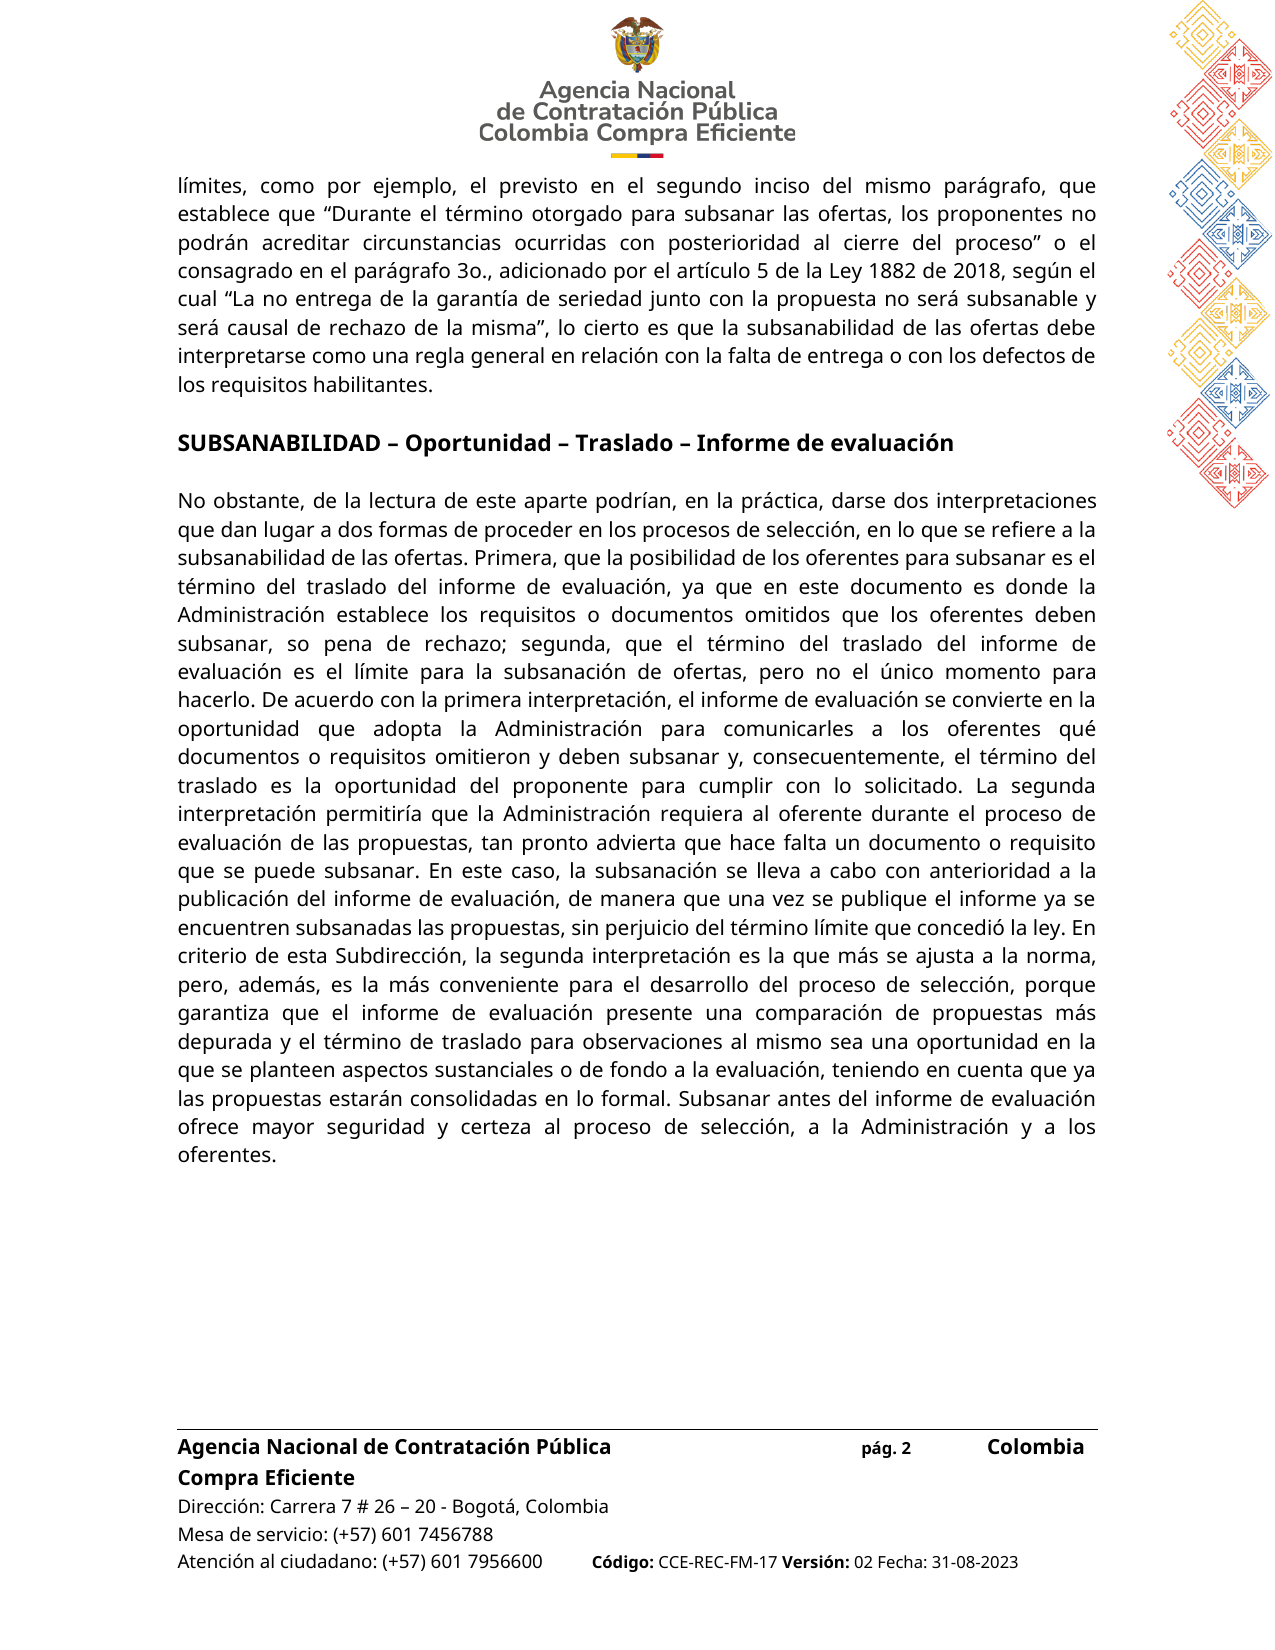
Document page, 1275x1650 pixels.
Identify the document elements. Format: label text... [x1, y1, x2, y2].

picture [479, 17, 796, 158]
text No obstante, de la lectura de este aparte podrían, en la práctica, darse dos interpretaciones que dan lugar a dos formas de proceder en los procesos de selección, en lo que se refiere a la subsanabilidad de las ofertas. Primera, que la posibilidad de los oferentes para subsanar es el término del traslado del informe de evaluación, ya que en este documento es donde la Administración establece los requisitos o documentos omitidos que los oferentes deben subsanar, so pena de rechazo; segunda, que el término del traslado del informe de evaluación es el límite para la subsanación de ofertas, pero no el único momento para hacerlo. De acuerdo con la primera interpretación, el informe de evaluación se convierte en la oportunidad que adopta la Administración para comunicarles a los oferentes qué documentos o requisitos omitieron y deben subsanar y, consecuentemente, el término del traslado es la oportunidad del proponente para cumplir con lo solicitado. La segunda interpretación permitiría que la Administración requiera al oferente durante el proceso de evaluación de las propuestas, tan pronto advierta que hace falta un documento o requisito que se puede subsanar. En este caso, la subsanación se lleva a cabo con anterioridad a la publicación del informe de evaluación, de manera que una vez se publique el informe ya se encuentren subsanadas las propuestas, sin perjuicio del término límite que concedió la ley. En criterio de esta Subdirección, la segunda interpretación es la que más se ajusta a la norma, pero, además, es la más conveniente para el desarrollo del proceso de selección, porque garantiza que el informe de evaluación presente una comparación de propuestas más depurada y el término de traslado para observaciones al mismo sea una oportunidad en la que se planteen aspectos sustanciales o de fondo a la evaluación, teniendo en cuenta que ya las propuestas estarán consolidadas en lo formal. Subsanar antes del informe de evaluación ofrece mayor seguridad y certeza al proceso de selección, a la Administración y a los oferentes. [177, 486, 1098, 1169]
text SUBSANABILIDAD – Oportunidad – Traslado – Informe de evaluación [177, 427, 1098, 458]
picture [1165, 0, 1272, 506]
